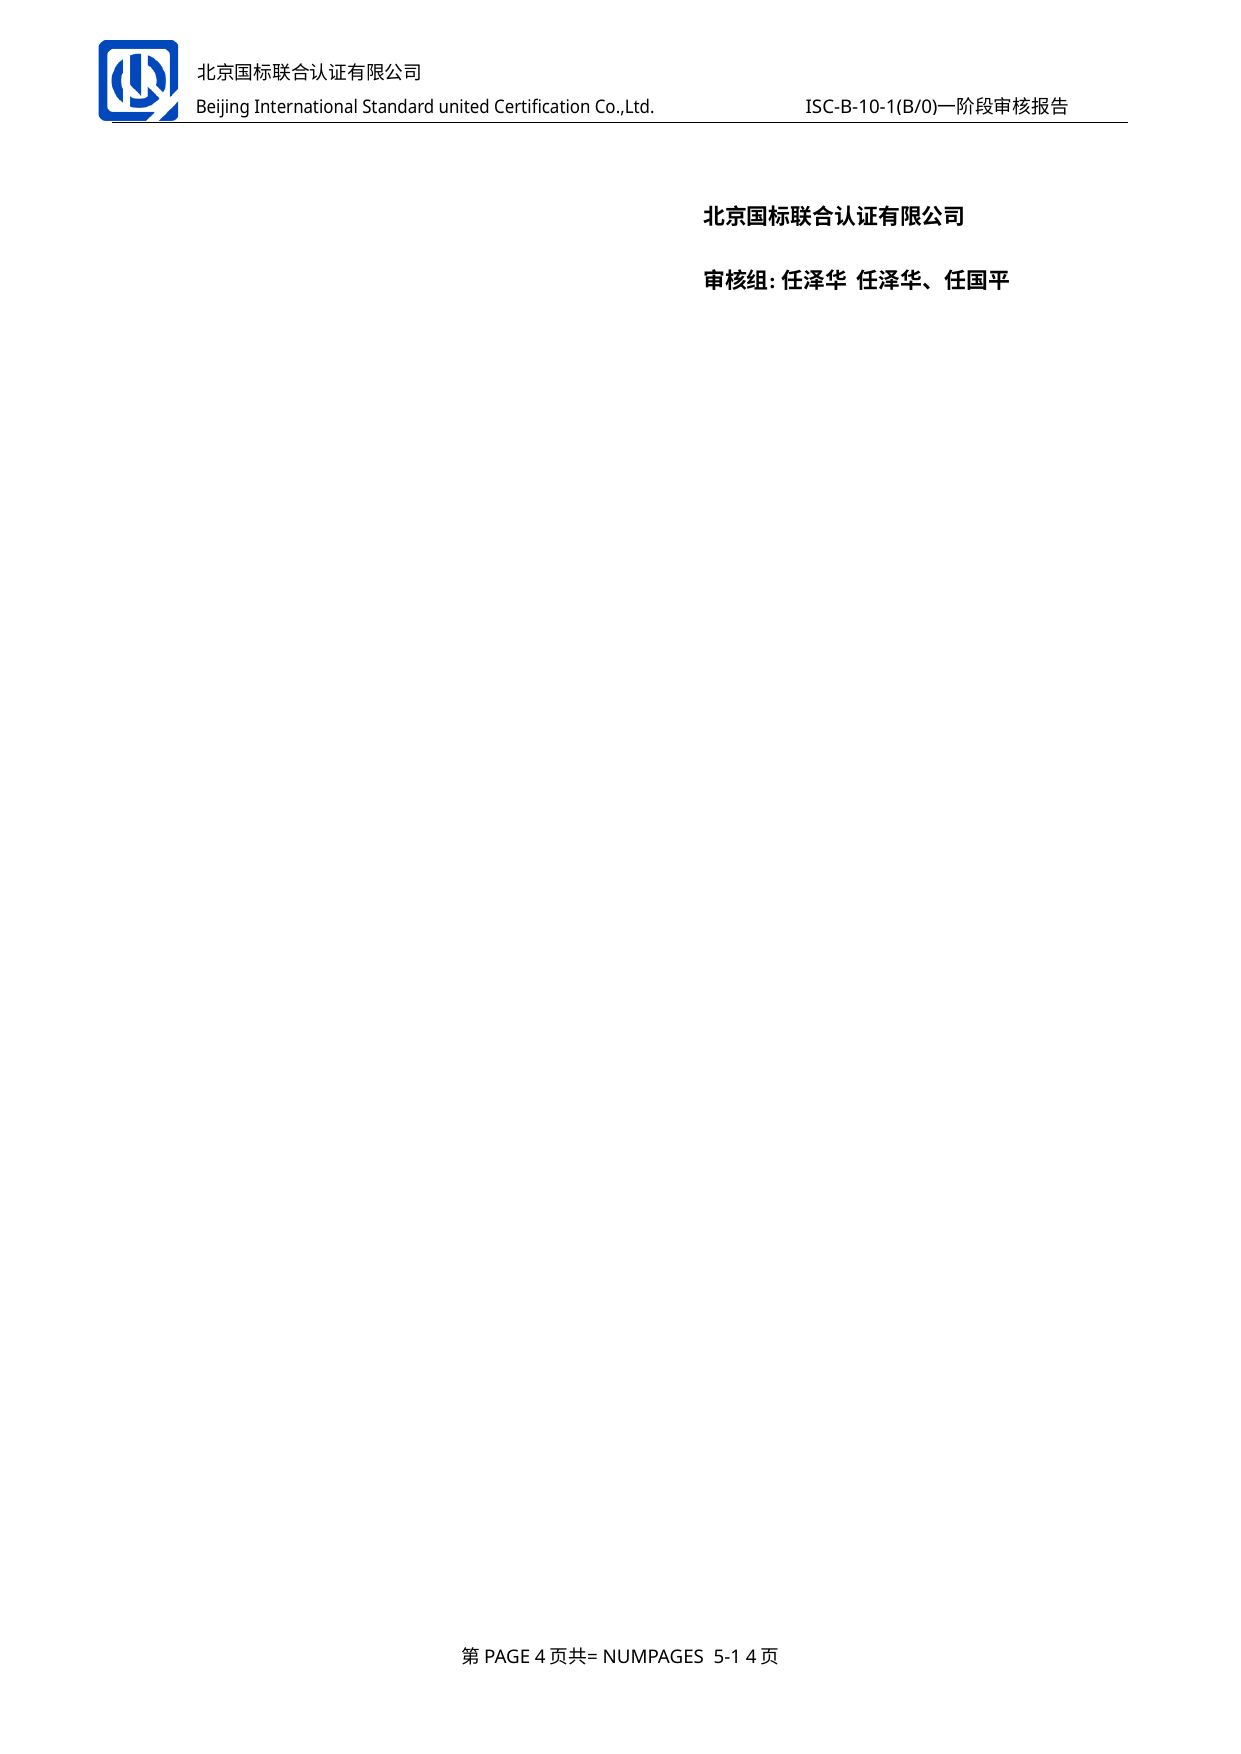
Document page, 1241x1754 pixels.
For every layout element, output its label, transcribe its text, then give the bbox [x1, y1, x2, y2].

text 审核组: 任泽华 任泽华、任国平 [112, 263, 1128, 296]
text 北京国标联合认证有限公司 [112, 198, 1128, 231]
picture [98, 40, 179, 121]
